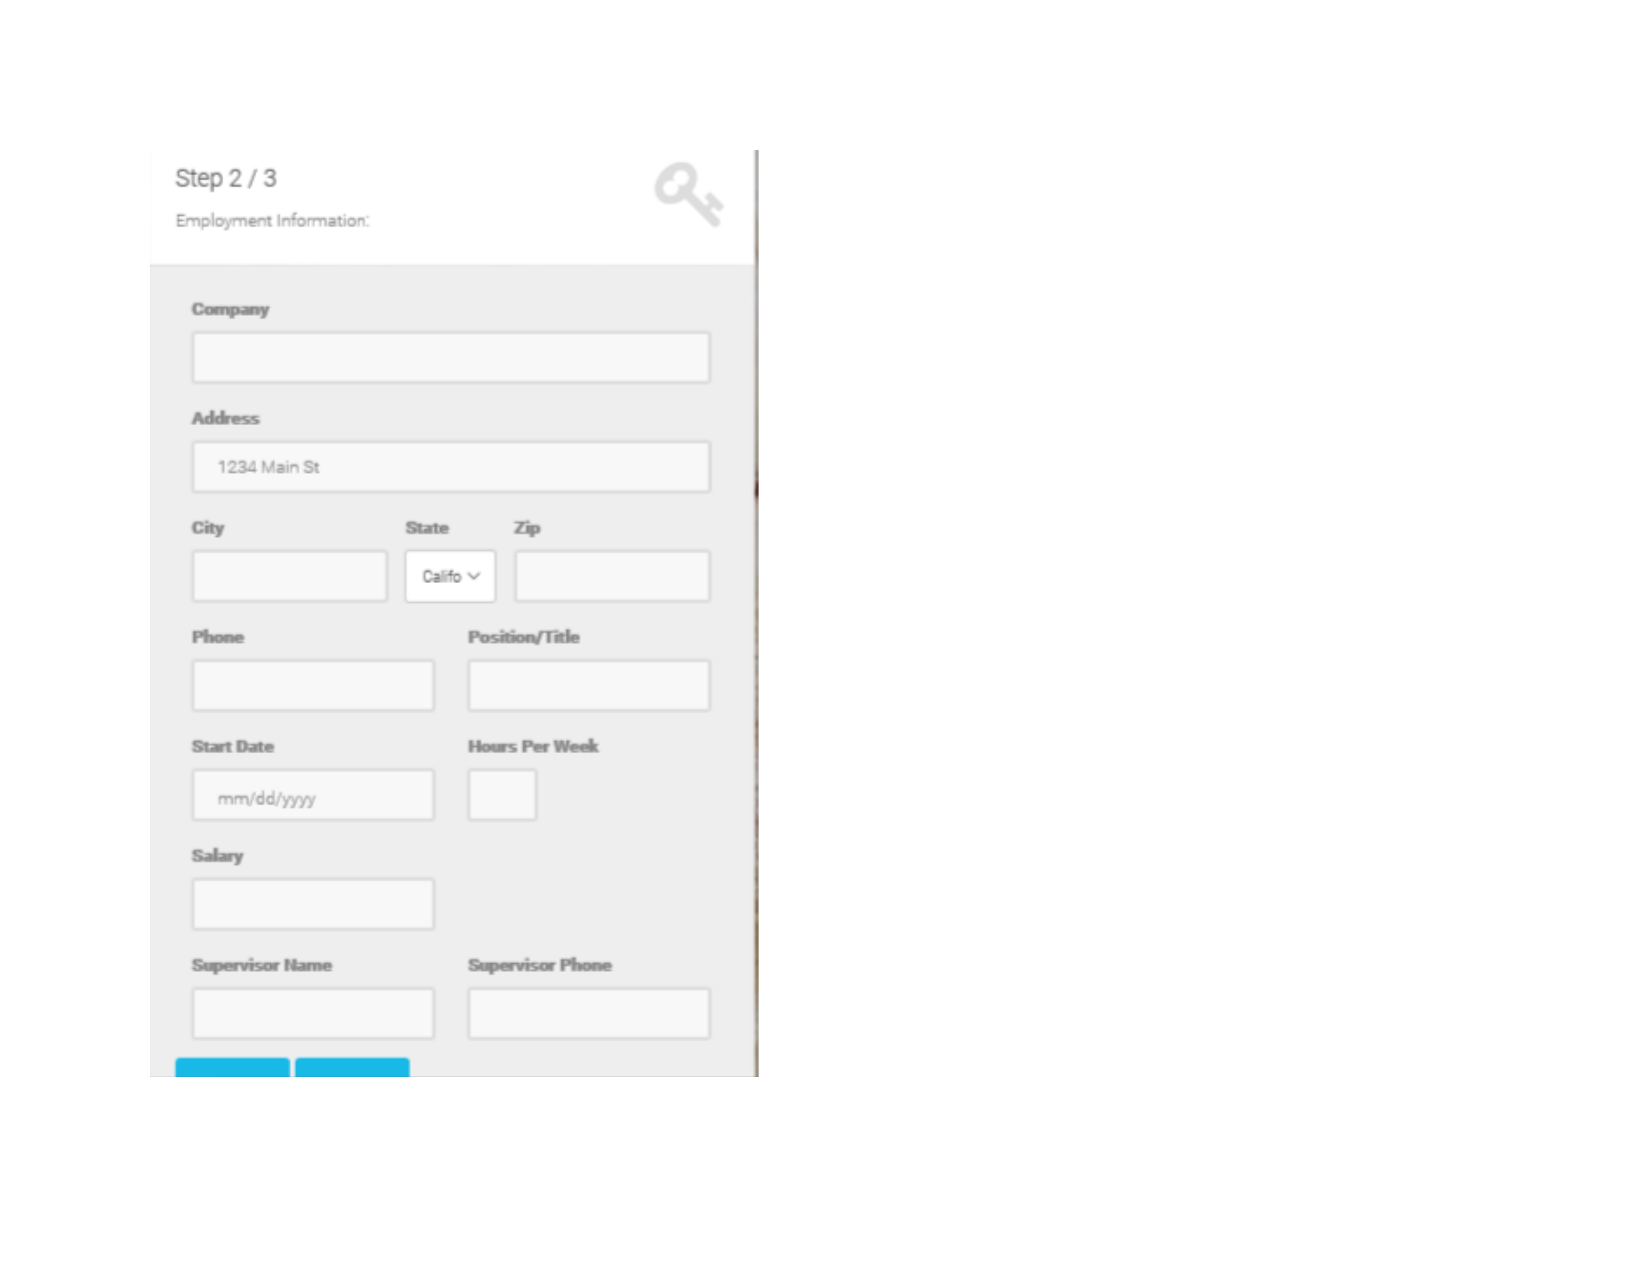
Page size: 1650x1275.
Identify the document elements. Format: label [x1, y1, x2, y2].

picture [150, 150, 759, 1077]
